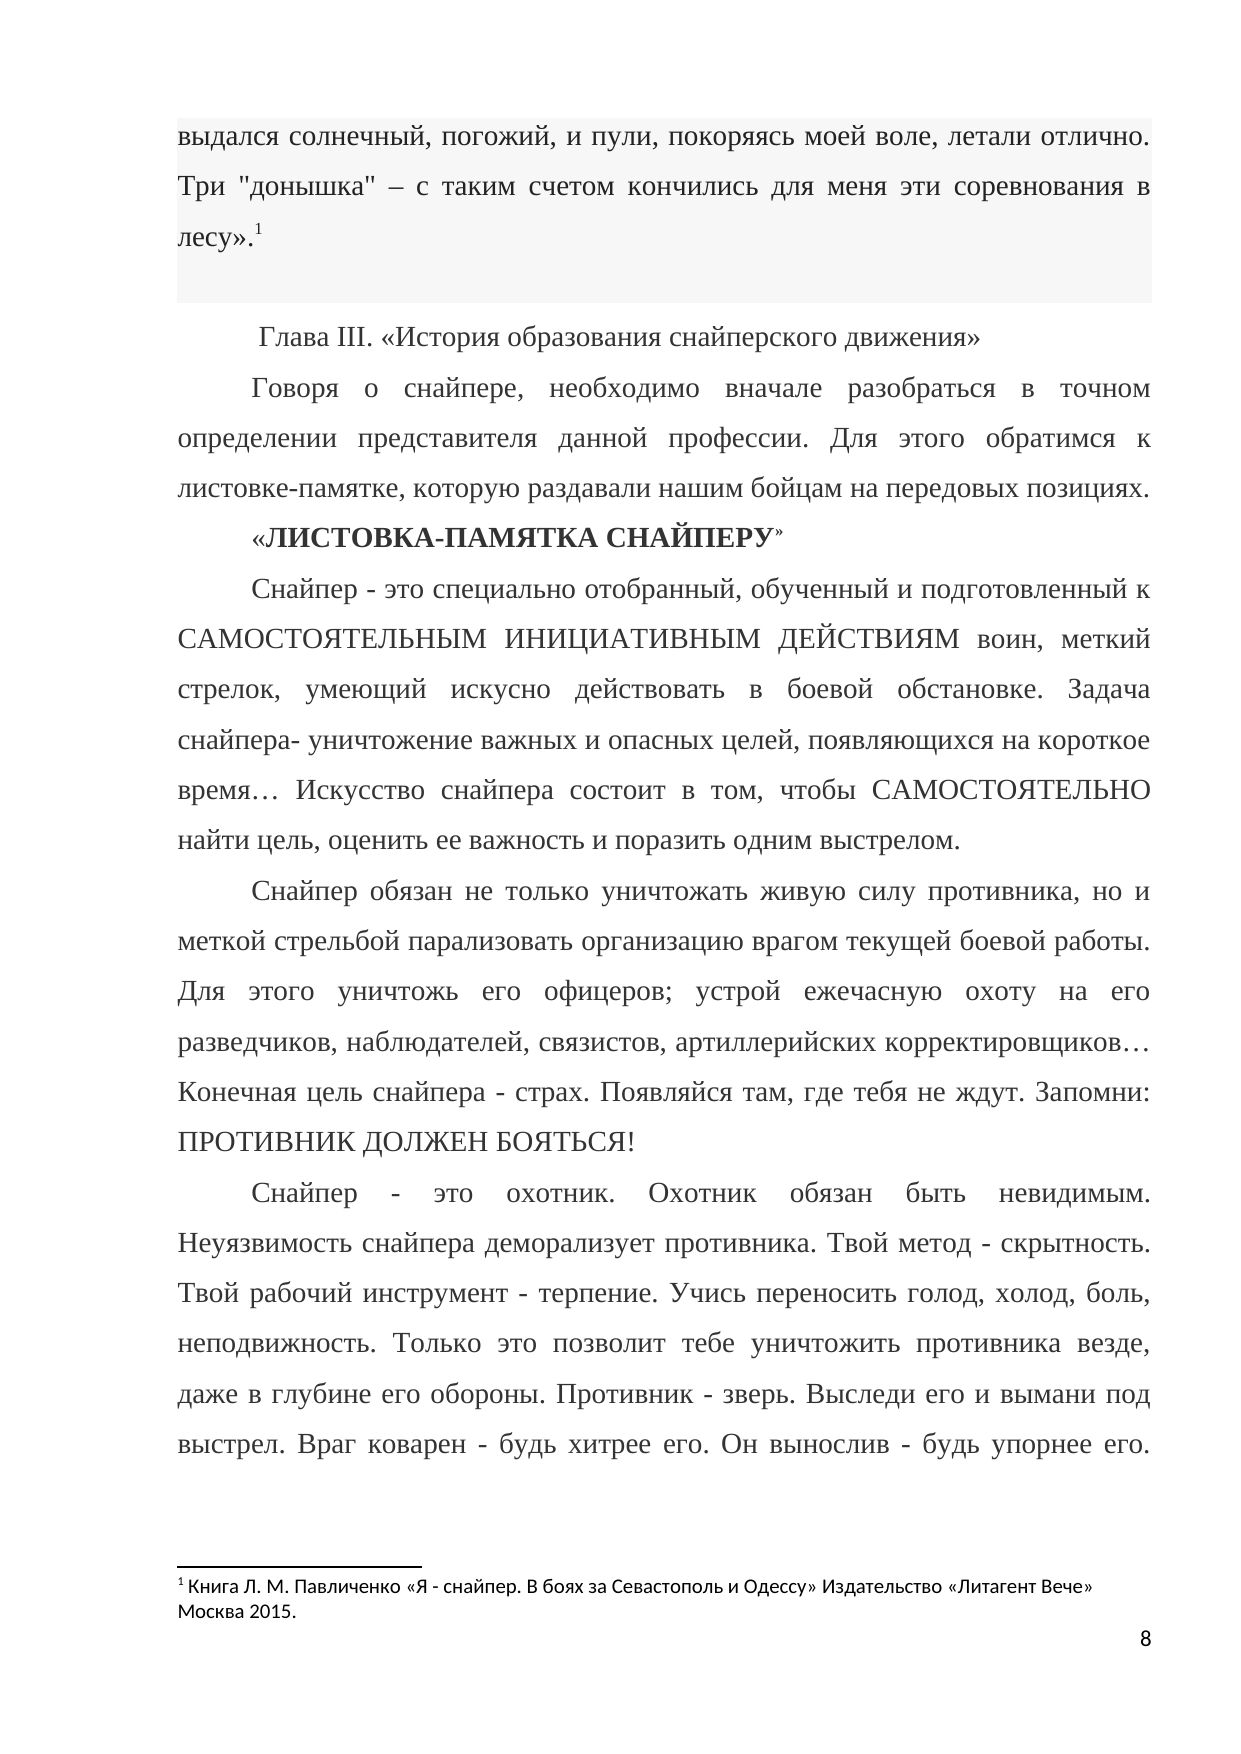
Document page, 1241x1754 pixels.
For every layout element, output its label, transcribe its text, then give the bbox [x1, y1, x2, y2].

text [177, 118, 1152, 252]
text Глава III. «История образования снайперского движения» [177, 319, 1152, 353]
text Снайпер - это специально отобранный, обученный и подготовленный к САМОСТОЯТЕЛЬНЫМ ИНИЦИАТИВНЫМ ДЕЙСТВИЯМ воин, меткий стрелок, умеющий искусно действовать в боевой обстановке. Задача снайпера- уничтожение важных и опасных целей, появляющихся на короткое время… Искусство снайпера состоит в том, чтобы САМОСТОЯТЕЛЬНО найти цель, оценить ее важность и поразить одним выстрелом. [177, 571, 1152, 856]
text «ЛИСТОВКА-ПАМЯТКА СНАЙПЕРУ» [177, 521, 1152, 554]
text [177, 1175, 1152, 1460]
text Говоря о снайпере, необходимо вначале разобраться в точном определении представителя данной профессии. Для этого обратимся к листовке-памятке, которую раздавали нашим бойцам на передовых позициях. [177, 370, 1152, 504]
text Снайпер обязан не только уничтожать живую силу противника, но и меткой стрельбой парализовать организацию врагом текущей боевой работы. Для этого уничтожь его офицеров; устрой ежечасную охоту на его разведчиков, наблюдателей, связистов, артиллерийских корректировщиков… Конечная цель снайпера - страх. Появляйся там, где тебя не ждут. Запомни: ПРОТИВНИК ДОЛЖЕН БОЯТЬСЯ! [177, 873, 1152, 1158]
